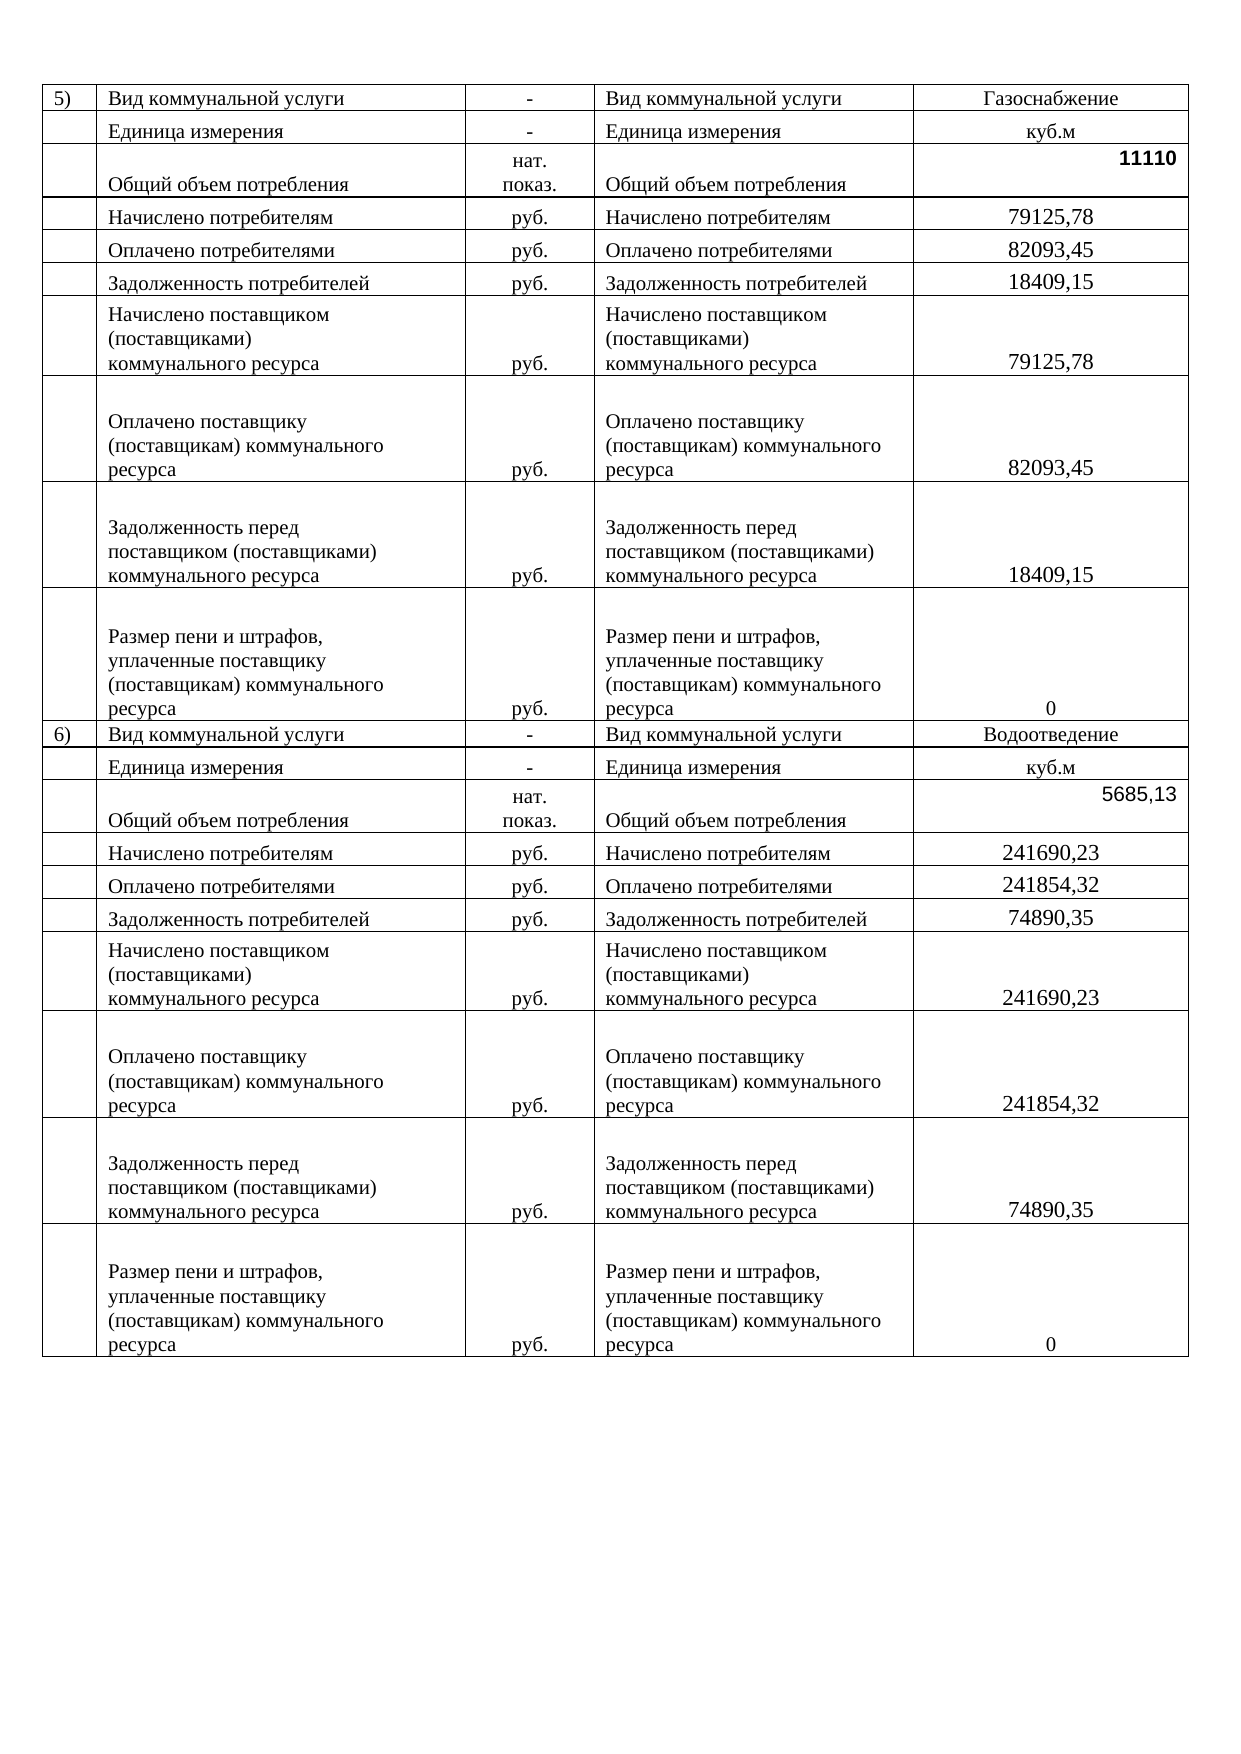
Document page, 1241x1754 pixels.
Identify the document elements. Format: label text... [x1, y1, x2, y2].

table_cell Начислено поставщиком (поставщиками) коммунального ресурса [595, 296, 913, 374]
table_cell [43, 144, 96, 196]
table_cell Оплачено потребителями [595, 230, 913, 262]
table_cell руб. [466, 899, 594, 931]
table_cell 5685,13 [914, 780, 1188, 832]
table_cell Единица измерения [97, 111, 465, 143]
table_cell - [466, 111, 594, 143]
table_cell Оплачено потребителями [595, 866, 913, 898]
table_cell Задолженность перед поставщиком (поставщиками) коммунального ресурса [595, 1118, 913, 1223]
table_cell 18409,15 [914, 263, 1188, 295]
table_cell Единица измерения [595, 111, 913, 143]
table_cell руб. [466, 1118, 594, 1223]
table_cell Начислено поставщиком (поставщиками) коммунального ресурса [595, 932, 913, 1010]
table_cell руб. [466, 198, 594, 229]
table_cell Начислено поставщиком (поставщиками) коммунального ресурса [97, 296, 465, 374]
table_cell руб. [466, 1011, 594, 1117]
table_cell [43, 866, 96, 898]
table_cell руб. [466, 230, 594, 262]
table_cell Задолженность потребителей [97, 263, 465, 295]
table_header Вид коммунальной услуги [595, 85, 913, 110]
table_cell [43, 1011, 96, 1117]
table_cell [43, 198, 96, 229]
table_cell - [466, 748, 594, 779]
table_cell 241854,32 [914, 1011, 1188, 1117]
table_cell Задолженность потребителей [595, 899, 913, 931]
table_cell Задолженность потребителей [97, 899, 465, 931]
table_cell руб. [466, 296, 594, 374]
table_cell руб. [466, 588, 594, 720]
table_cell руб. [466, 866, 594, 898]
table_cell [43, 1118, 96, 1223]
table_cell руб. [466, 263, 594, 295]
table_cell Задолженность перед поставщиком (поставщиками) коммунального ресурса [97, 1118, 465, 1223]
table_cell руб. [466, 833, 594, 865]
table_cell 241690,23 [914, 833, 1188, 865]
table_cell 241854,32 [914, 866, 1188, 898]
table_header 5) [43, 85, 96, 110]
table_cell [43, 899, 96, 931]
table_cell куб.м [914, 748, 1188, 779]
table_cell Начислено потребителям [97, 833, 465, 865]
table_cell Размер пени и штрафов, уплаченные поставщику (поставщикам) коммунального ресурса [595, 588, 913, 720]
table_cell [43, 230, 96, 262]
table_cell Размер пени и штрафов, уплаченные поставщику (поставщикам) коммунального ресурса [97, 588, 465, 720]
table_header - [466, 85, 594, 110]
table_cell Вид коммунальной услуги [595, 721, 913, 746]
table_cell [43, 748, 96, 779]
table_cell Начислено потребителям [97, 198, 465, 229]
table_cell 82093,45 [914, 376, 1188, 481]
table_cell 0 [914, 588, 1188, 720]
table_cell [43, 932, 96, 1010]
table_cell руб. [466, 482, 594, 587]
table_cell Оплачено потребителями [97, 866, 465, 898]
table_cell 18409,15 [914, 482, 1188, 587]
table_cell Задолженность перед поставщиком (поставщиками) коммунального ресурса [97, 482, 465, 587]
table_cell [43, 111, 96, 143]
table_cell 241690,23 [914, 932, 1188, 1010]
table_cell [43, 263, 96, 295]
table_cell Размер пени и штрафов, уплаченные поставщику (поставщикам) коммунального ресурса [97, 1224, 465, 1356]
table_cell нат. показ. [466, 144, 594, 196]
table_cell руб. [466, 376, 594, 481]
table_cell 6) [43, 721, 96, 746]
table_cell Оплачено поставщику (поставщикам) коммунального ресурса [97, 1011, 465, 1117]
table_cell Начислено потребителям [595, 833, 913, 865]
table_cell 79125,78 [914, 198, 1188, 229]
table_cell Задолженность перед поставщиком (поставщиками) коммунального ресурса [595, 482, 913, 587]
table_cell Общий объем потребления [97, 144, 465, 196]
table_cell куб.м [914, 111, 1188, 143]
table_cell 0 [914, 1224, 1188, 1356]
table_cell 82093,45 [914, 230, 1188, 262]
table_cell Водоотведение [914, 721, 1188, 746]
table_cell Вид коммунальной услуги [97, 721, 465, 746]
table_cell Единица измерения [97, 748, 465, 779]
table_cell [43, 296, 96, 374]
table_cell [43, 376, 96, 481]
table_cell Оплачено потребителями [97, 230, 465, 262]
table_cell Начислено потребителям [595, 198, 913, 229]
table_cell 74890,35 [914, 899, 1188, 931]
table_cell Оплачено поставщику (поставщикам) коммунального ресурса [97, 376, 465, 481]
table_cell - [466, 721, 594, 746]
table_cell руб. [466, 932, 594, 1010]
table_cell [43, 833, 96, 865]
table_cell Общий объем потребления [595, 780, 913, 832]
table_header Вид коммунальной услуги [97, 85, 465, 110]
table_cell Оплачено поставщику (поставщикам) коммунального ресурса [595, 1011, 913, 1117]
table_cell [43, 588, 96, 720]
table_cell [43, 1224, 96, 1356]
table_cell Общий объем потребления [97, 780, 465, 832]
table_cell Задолженность потребителей [595, 263, 913, 295]
table_cell Начислено поставщиком (поставщиками) коммунального ресурса [97, 932, 465, 1010]
table_cell 79125,78 [914, 296, 1188, 374]
table_cell Общий объем потребления [595, 144, 913, 196]
table_cell 11110 [914, 144, 1188, 196]
table_cell Единица измерения [595, 748, 913, 779]
table_cell Размер пени и штрафов, уплаченные поставщику (поставщикам) коммунального ресурса [595, 1224, 913, 1356]
table_cell нат. показ. [466, 780, 594, 832]
table_cell руб. [466, 1224, 594, 1356]
table_cell [43, 780, 96, 832]
table_cell 74890,35 [914, 1118, 1188, 1223]
table_cell [43, 482, 96, 587]
table_cell Оплачено поставщику (поставщикам) коммунального ресурса [595, 376, 913, 481]
table_header Газоснабжение [914, 85, 1188, 110]
